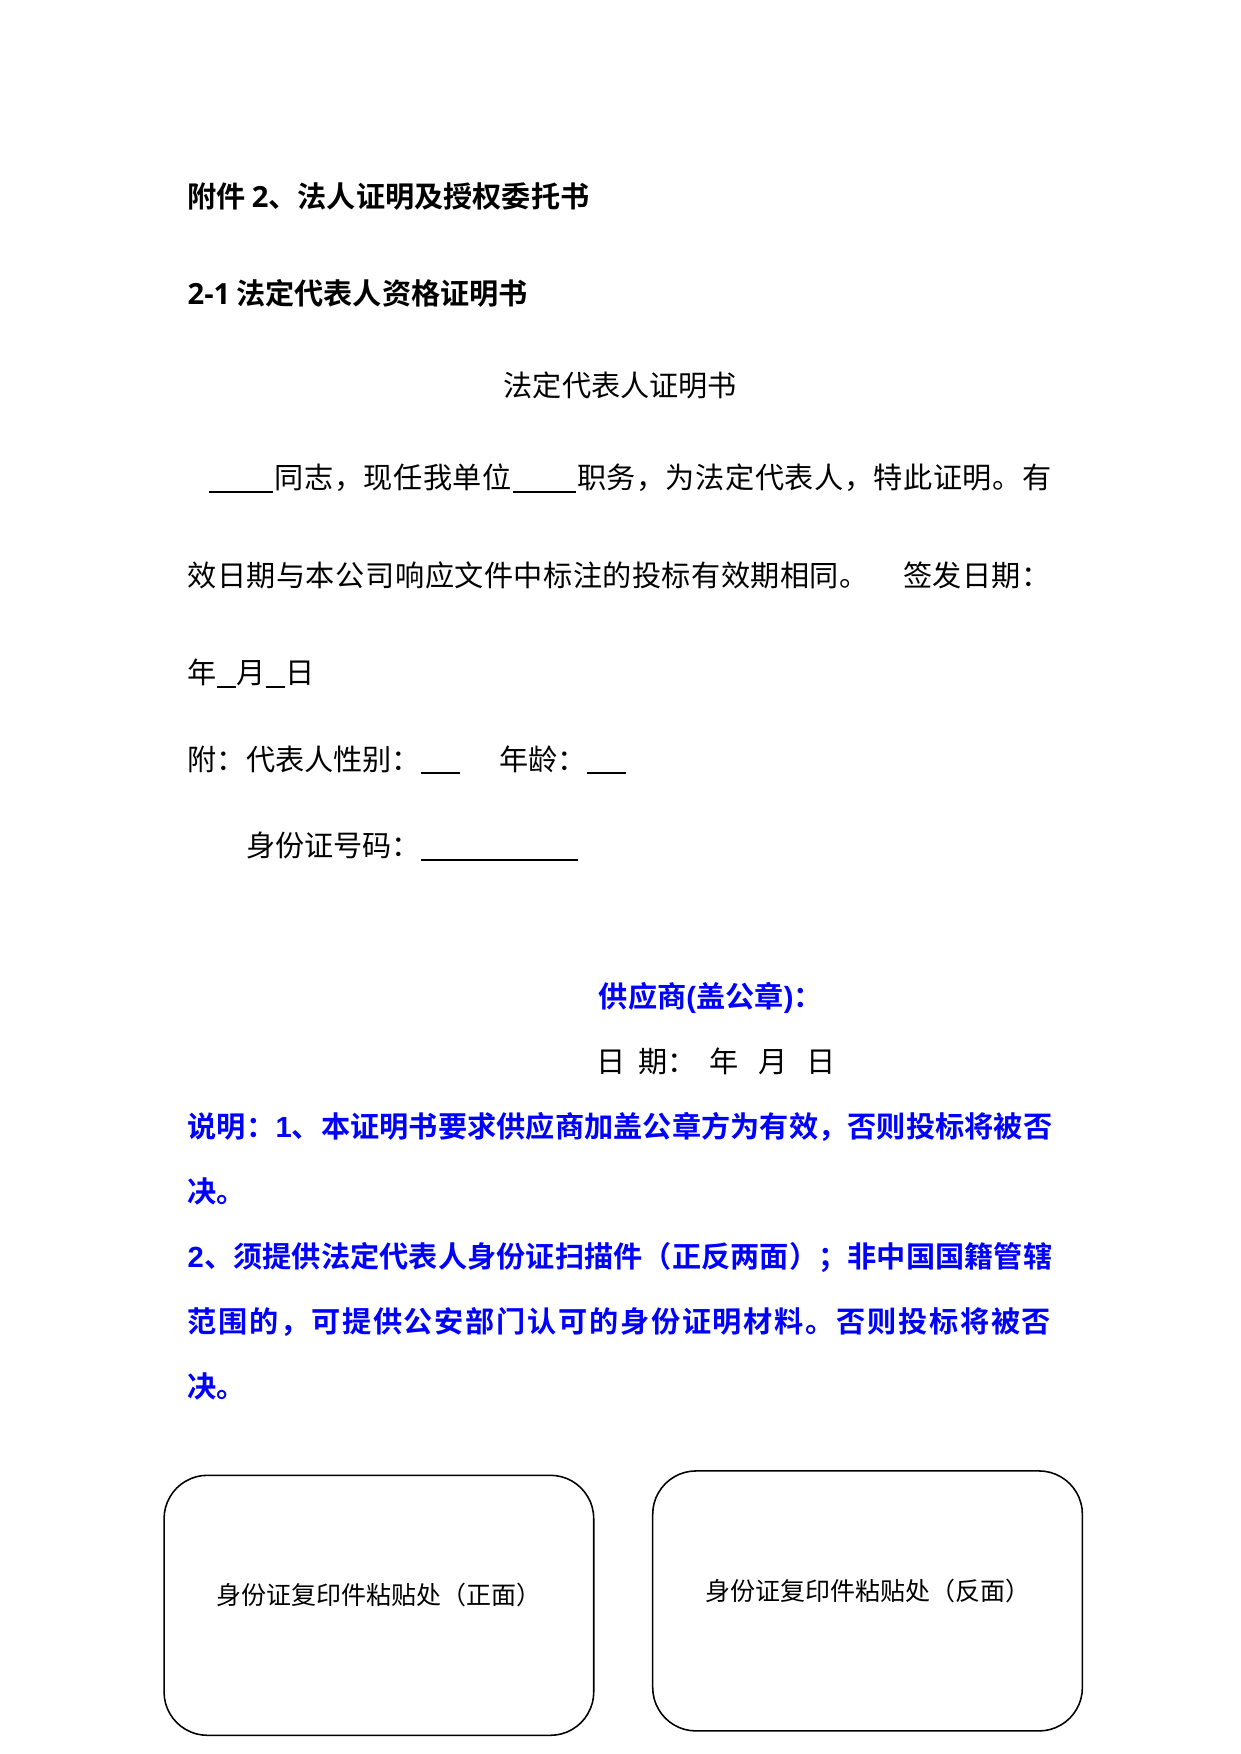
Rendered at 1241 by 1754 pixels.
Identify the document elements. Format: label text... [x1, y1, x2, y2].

text 说明：1、本证明书要求供应商加盖公章方为有效，否则投标将被否决。 [187, 1092, 1053, 1222]
text 供应商(盖公章)： [187, 962, 1053, 1027]
text 日 期： 年 月 日 [187, 1027, 1053, 1092]
text 同志，现任我单位 职务，为法定代表人，特此证明。有效日期与本公司响应文件中标注的投标有效期相同。 签发日期： 年 月 日 [187, 444, 1053, 704]
text 附件2、法人证明及授权委托书 [187, 162, 1053, 227]
subtitle 法定代表人证明书 [187, 352, 1053, 417]
text 附：代表人性别： 年龄： [187, 725, 1053, 790]
list 2、须提供法定代表人身份证扫描件（正反两面）；非中国国籍管辖范围的，可提供公安部门认可的身份证明材料。否则投标将被否决。 [187, 1222, 1053, 1417]
text 身份证号码： [187, 811, 1053, 876]
text 2-1法定代表人资格证明书 [187, 259, 1053, 324]
